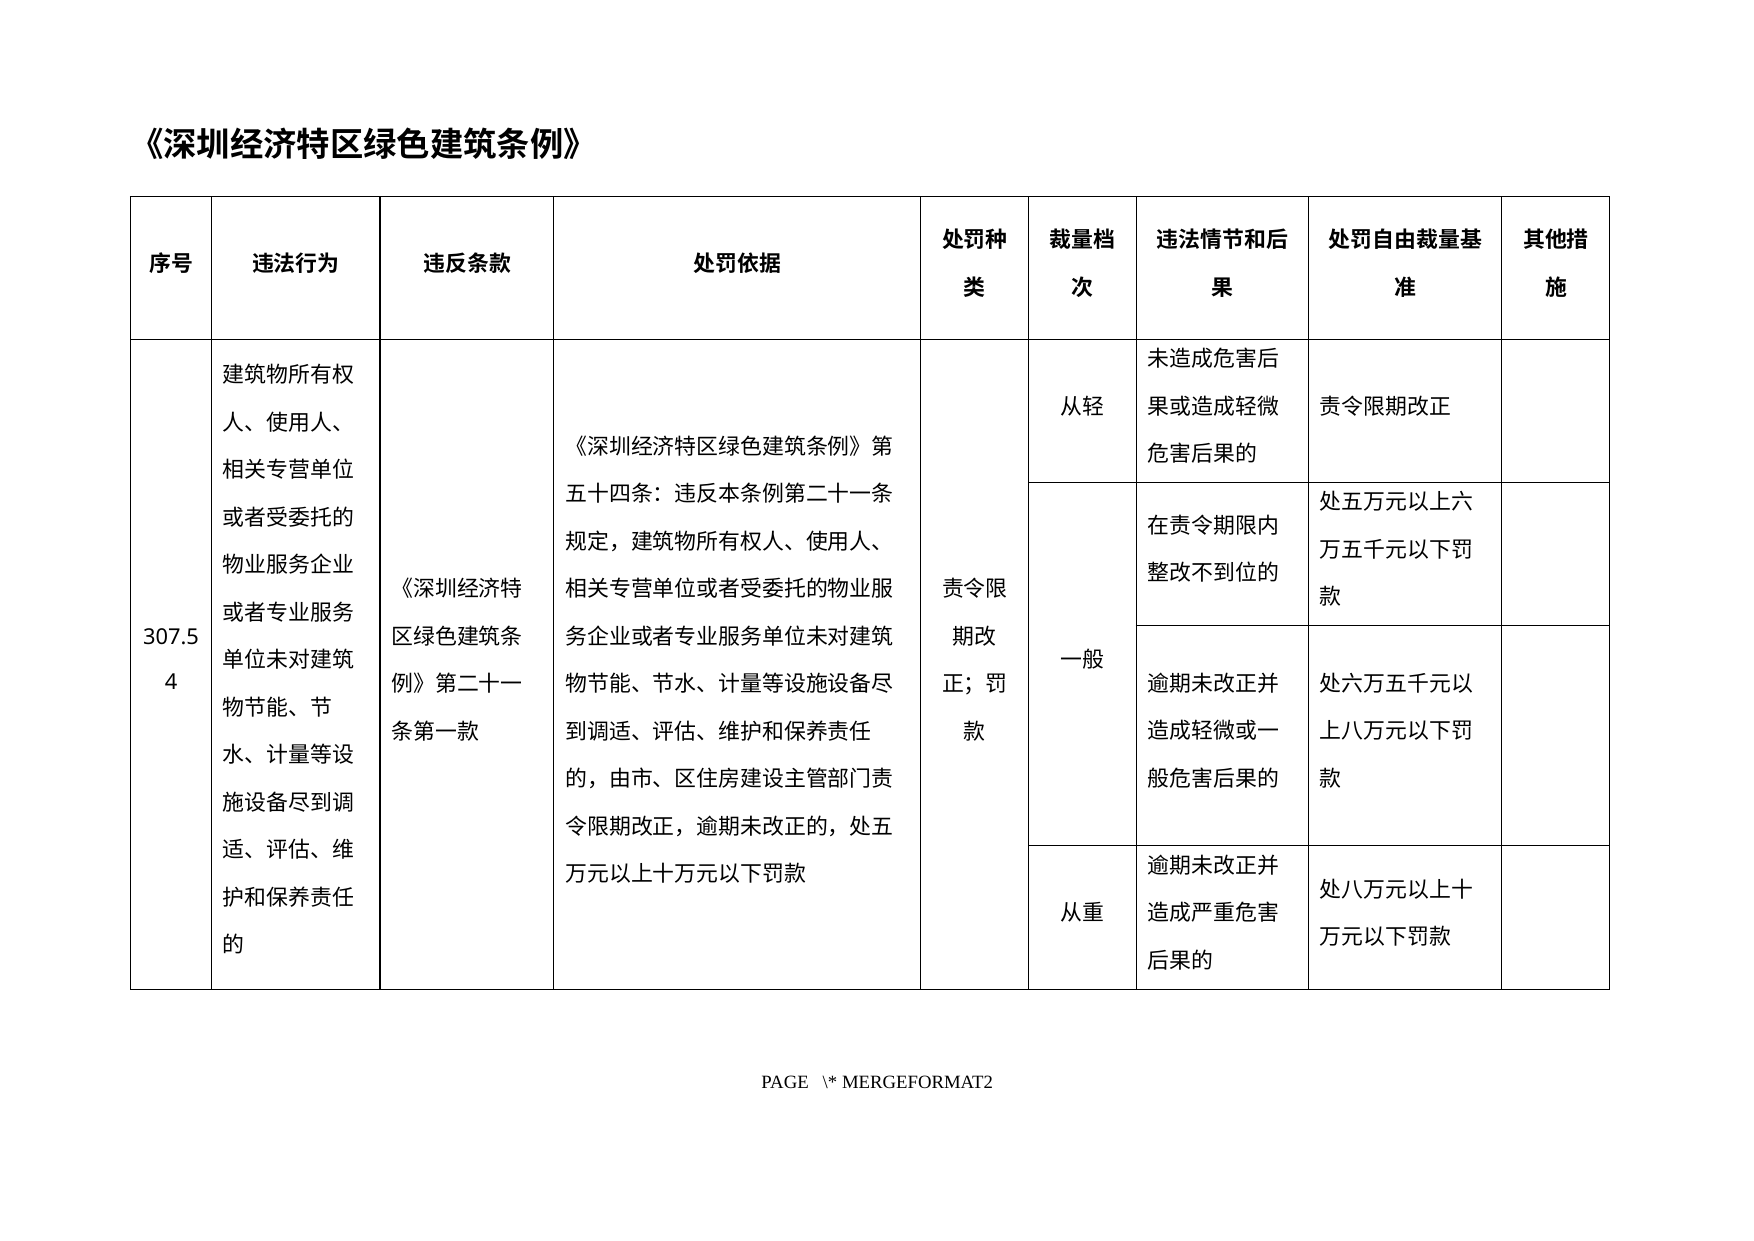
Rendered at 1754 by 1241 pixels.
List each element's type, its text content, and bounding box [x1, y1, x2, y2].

table_header 处罚种类 [921, 197, 1028, 339]
table_cell 未造成危害后果或造成轻微危害后果的 [1137, 340, 1308, 482]
table_header 序号 [131, 197, 211, 339]
table_cell 建筑物所有权人、使用人、相关专营单位或者受委托的物业服务企业或者专业服务单位未对建筑物节能、节水、计量等设施设备尽到调适、评估、维护和保养责任的 [212, 340, 379, 989]
table_cell 从重 [1029, 846, 1136, 989]
table_cell 逾期未改正并造成严重危害后果的 [1137, 846, 1308, 989]
table_cell 307.54 [131, 340, 211, 989]
table_cell 《深圳经济特区绿色建筑条例》第二十一条第一款 [381, 340, 553, 989]
table_cell 处六万五千元以上八万元以下罚款 [1309, 626, 1501, 845]
table_cell 责令限期改正；罚款 [921, 340, 1028, 989]
table_cell 处八万元以上十万元以下罚款 [1309, 846, 1501, 989]
table_header 处罚依据 [554, 197, 920, 339]
table_header 其他措施 [1502, 197, 1609, 339]
table_cell 处五万元以上六万五千元以下罚款 [1309, 483, 1501, 624]
table_cell [1502, 626, 1609, 845]
table_header 处罚自由裁量基准 [1309, 197, 1501, 339]
table_header 违反条款 [381, 197, 553, 339]
table_cell 责令限期改正 [1309, 340, 1501, 482]
table_cell 《深圳经济特区绿色建筑条例》第五十四条：违反本条例第二十一条规定，建筑物所有权人、使用人、相关专营单位或者受委托的物业服务企业或者专业服务单位未对建筑物节能、节水、计量等设施设备尽到调适、评估、维护和保养责任的，由市、区住房建设主管部门责令限期改正，逾期未改正的，处五万元以上十万元以下罚款 [554, 340, 920, 989]
table_header 裁量档次 [1029, 197, 1136, 339]
table_header 违法行为 [212, 197, 379, 339]
table_header 违法情节和后果 [1137, 197, 1308, 339]
table_cell 逾期未改正并造成轻微或一般危害后果的 [1137, 626, 1308, 845]
table_cell [1502, 340, 1609, 482]
table_cell 在责令期限内整改不到位的 [1137, 483, 1308, 624]
table_cell 从轻 [1029, 340, 1136, 482]
table_cell 一般 [1029, 483, 1136, 845]
text 《深圳经济特区绿色建筑条例》 [130, 118, 1624, 166]
table_cell [1502, 483, 1609, 624]
table_cell [1502, 846, 1609, 989]
